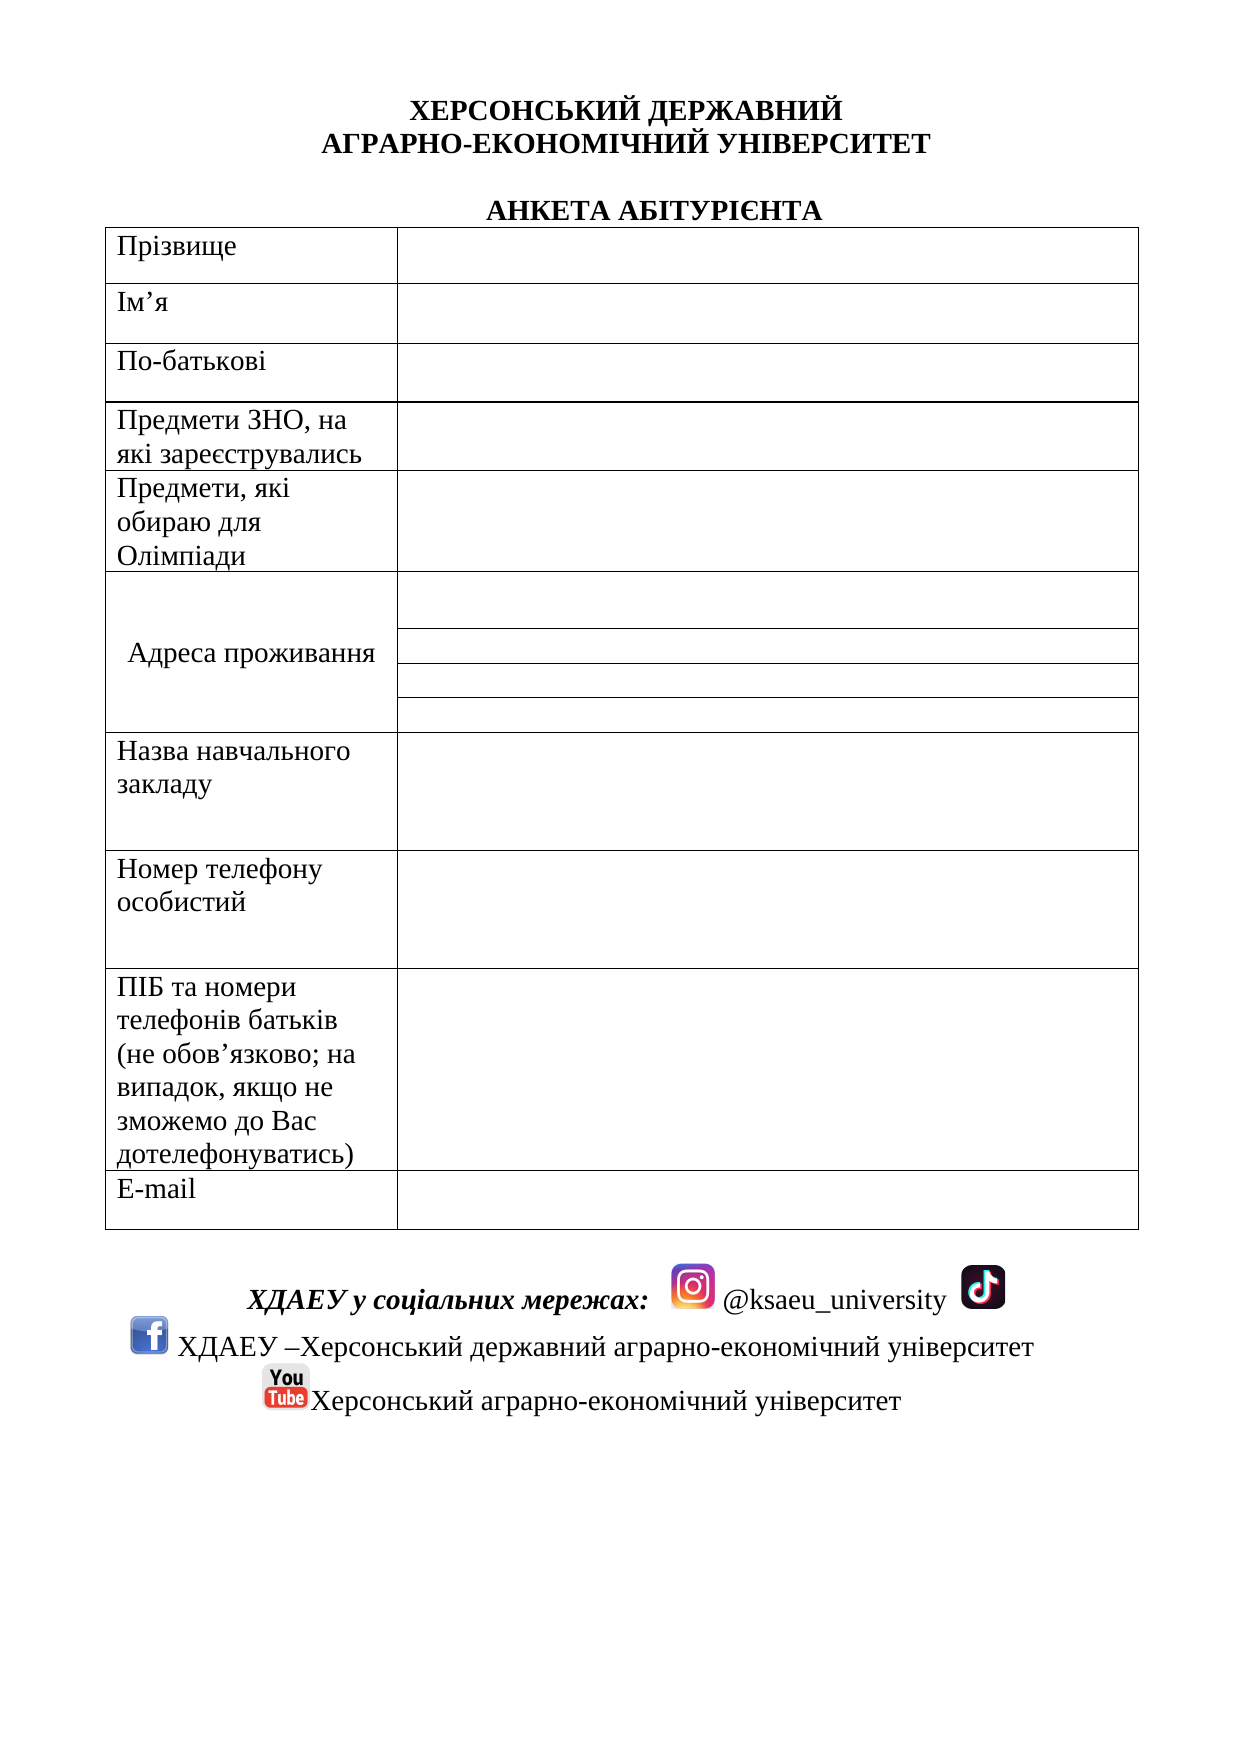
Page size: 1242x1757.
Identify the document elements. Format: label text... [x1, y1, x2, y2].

table_cell [398, 572, 1138, 628]
text ХЕРСОНСЬКИЙ ДЕРЖАВНИЙ [117, 93, 1135, 126]
table_cell [398, 344, 1138, 401]
table_cell Предмети, які обираю для Олімпіади [106, 471, 397, 571]
table_cell [398, 1171, 1138, 1229]
table_cell Ім’я [106, 284, 397, 342]
table_cell [398, 733, 1138, 850]
picture [961, 1265, 1005, 1309]
table_cell Назва навчального закладу [106, 733, 397, 850]
table_cell Адреса проживання [106, 572, 397, 732]
table_cell [398, 471, 1138, 571]
text Херсонський аграрно-економічний університет [0, 1362, 1180, 1417]
table_cell [398, 851, 1138, 968]
table_cell Номер телефону особистий [106, 851, 397, 968]
table_cell [398, 664, 1138, 697]
table_cell [398, 284, 1138, 342]
table_cell По-батькові [106, 344, 397, 401]
table_cell E-mail [106, 1171, 397, 1229]
table_cell [398, 698, 1138, 732]
text ХДАЕУ –Херсонський державний аграрно-економічний університет [0, 1315, 1180, 1362]
table_cell ПІБ та номери телефонів батьків (не обов’язково; на випадок, якщо не зможемо до Вас дотелефонуватись) [106, 969, 397, 1170]
table_cell [398, 403, 1138, 469]
table_cell [398, 629, 1138, 662]
picture [671, 1263, 715, 1309]
table_cell [398, 969, 1138, 1170]
text ХДАЕУ у соціальних мережах: @ksaeu_university [117, 1264, 1135, 1315]
table_header Прізвище [106, 228, 397, 283]
picture [261, 1362, 311, 1411]
picture [129, 1315, 170, 1356]
text АНКЕТА АБІТУРІЄНТА [117, 193, 1135, 227]
table_cell Предмети ЗНО, на які зареєструвались [106, 403, 397, 469]
table_header [398, 228, 1138, 283]
text АГРАРНО-ЕКОНОМІЧНИЙ УНІВЕРСИТЕТ [117, 126, 1135, 160]
